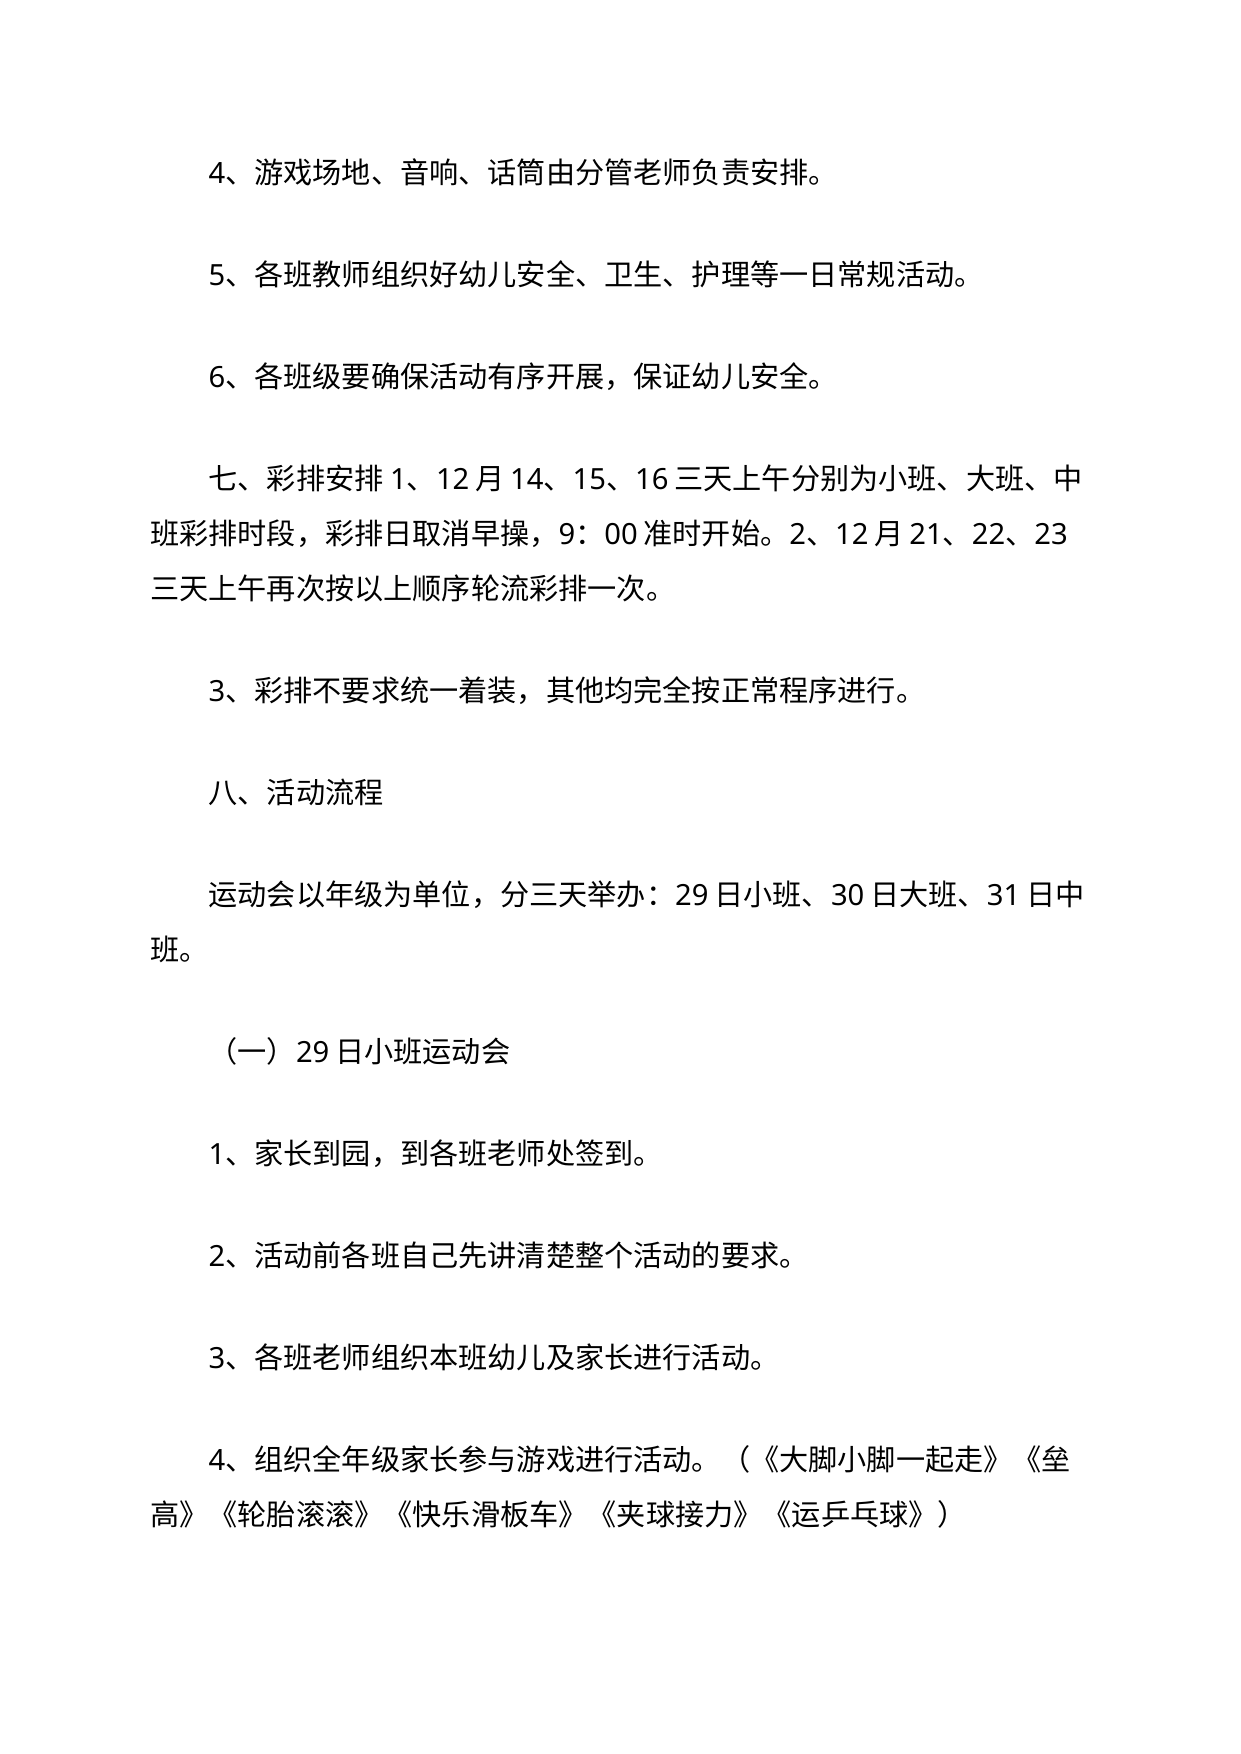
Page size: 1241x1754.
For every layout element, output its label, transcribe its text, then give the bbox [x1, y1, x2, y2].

text （一）29日小班运动会 [150, 1028, 1090, 1071]
text 1、家长到园，到各班老师处签到。 [150, 1130, 1090, 1173]
text 3、彩排不要求统一着装，其他均完全按正常程序进行。 [150, 668, 1090, 710]
text 4、游戏场地、音响、话筒由分管老师负责安排。 [150, 150, 1090, 192]
text 6、各班级要确保活动有序开展，保证幼儿安全。 [150, 354, 1090, 396]
text 七、彩排安排 1、12月14、15、16三天上午分别为小班、大班、中班彩排时段，彩排日取消早操，9：00准时开始。2、12月21、22、23三天上午再次按以上顺序轮流彩排一次。 [150, 456, 1090, 608]
text 3、各班老师组织本班幼儿及家长进行活动。 [150, 1334, 1090, 1377]
text 5、各班教师组织好幼儿安全、卫生、护理等一日常规活动。 [150, 252, 1090, 294]
text 八、活动流程 [150, 770, 1090, 812]
text 运动会以年级为单位，分三天举办：29日小班、30日大班、31日中班。 [150, 871, 1090, 969]
text 4、组织全年级家长参与游戏进行活动。（《大脚小脚一起走》《垒高》《轮胎滚滚》《快乐滑板车》《夹球接力》《运乒乓球》） [150, 1436, 1090, 1533]
text 2、活动前各班自己先讲清楚整个活动的要求。 [150, 1232, 1090, 1274]
